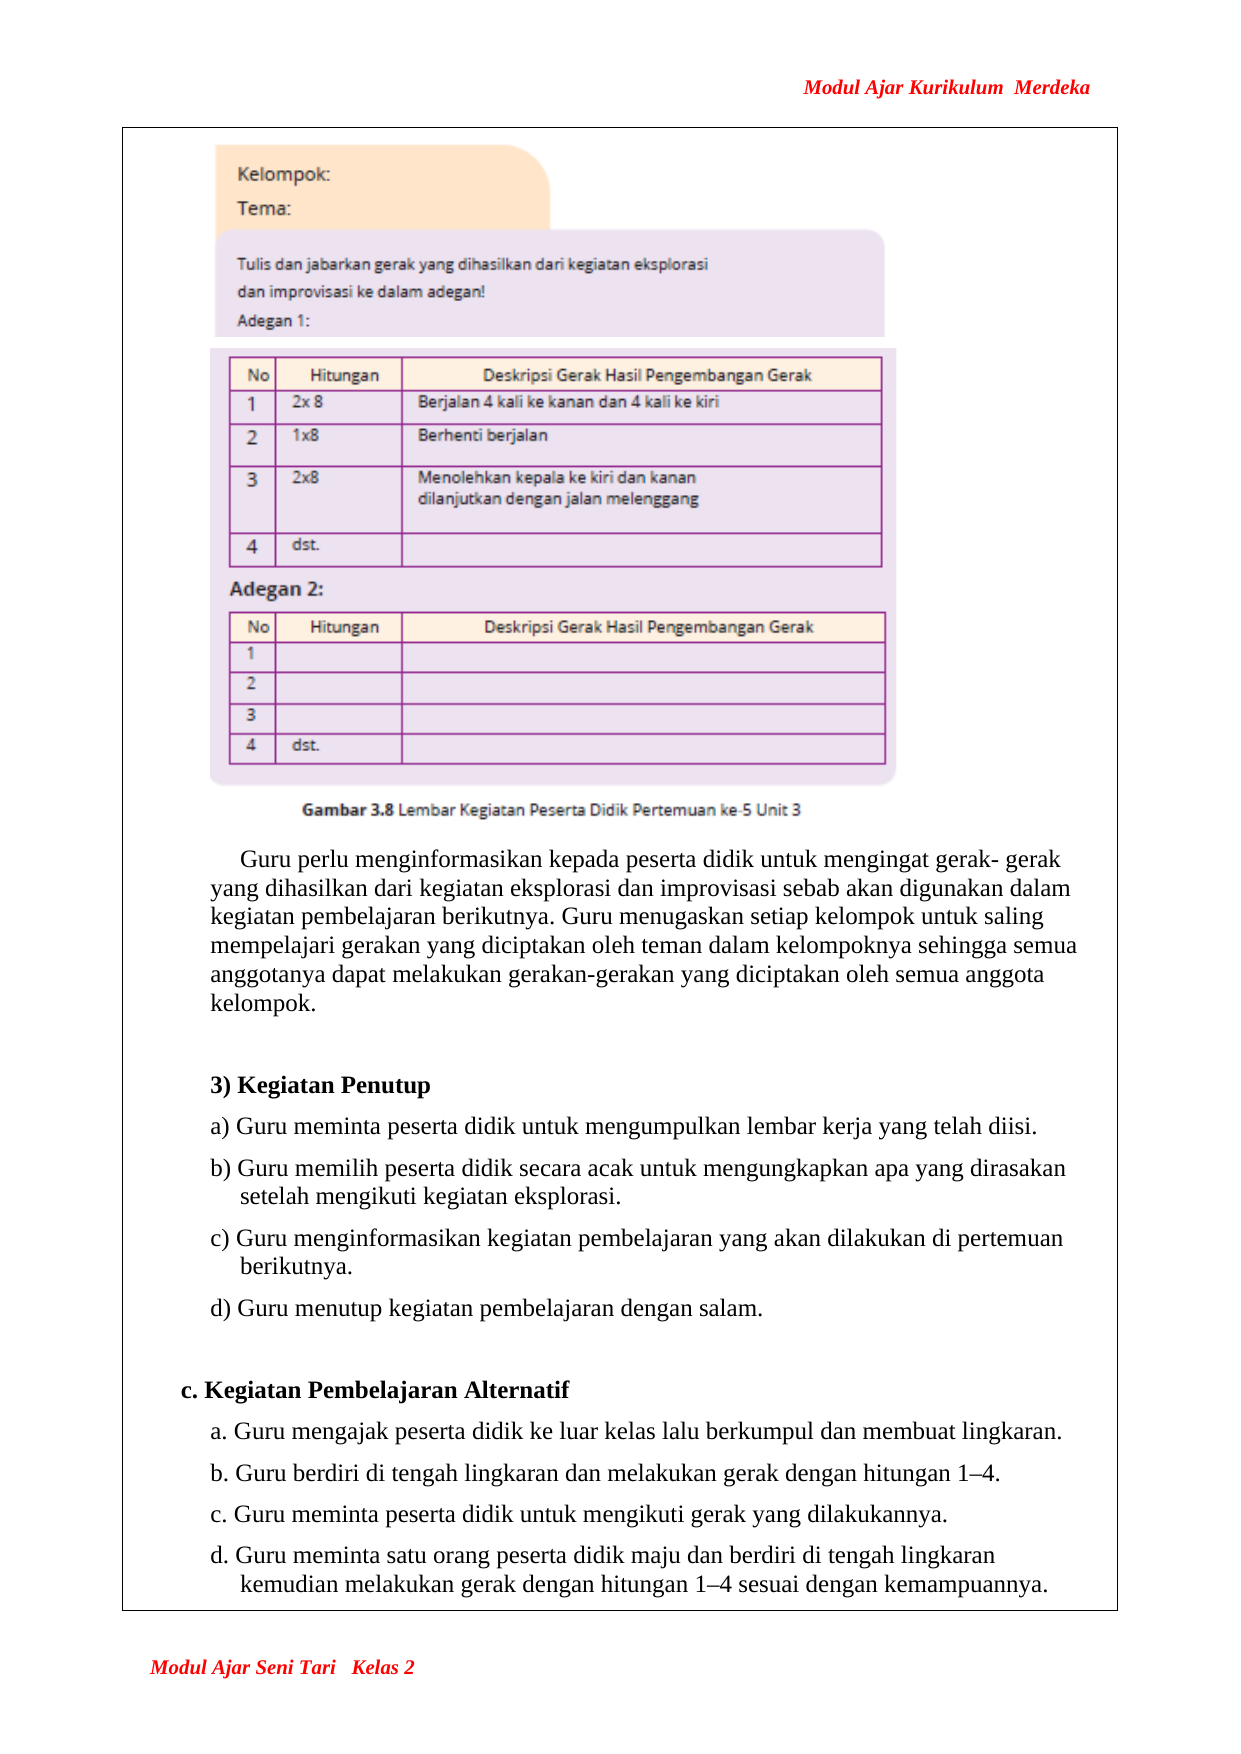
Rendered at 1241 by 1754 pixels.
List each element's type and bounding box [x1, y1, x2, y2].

table_cell [123, 128, 1117, 1610]
picture [210, 348, 897, 832]
picture [210, 140, 897, 337]
